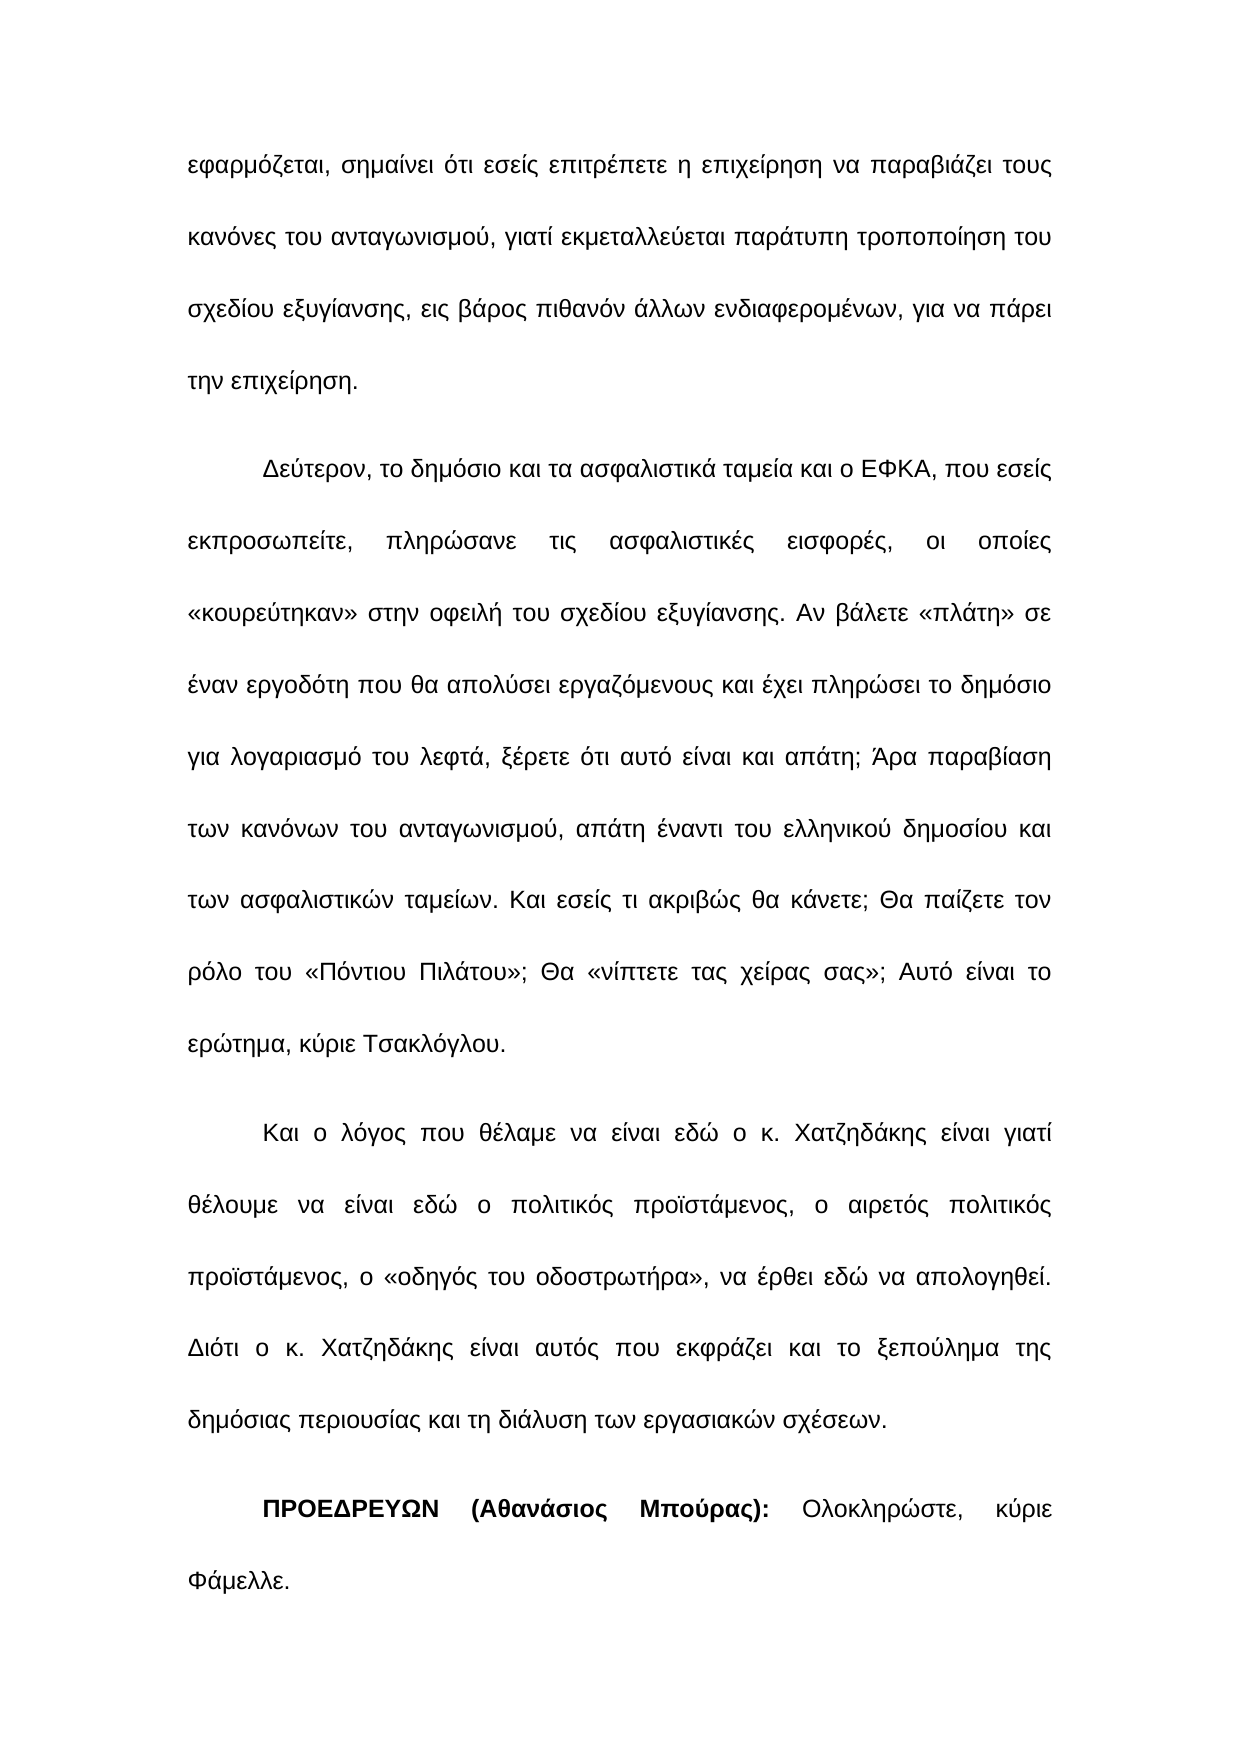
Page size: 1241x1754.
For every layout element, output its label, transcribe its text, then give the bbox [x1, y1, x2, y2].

text Δεύτερον, το δημόσιο και τα ασφαλιστικά ταμεία και ο ΕΦΚΑ, που εσείς εκπροσωπείτε, πληρώσανε τις ασφαλιστικές εισφορές, οι οποίες «κουρεύτηκαν» στην οφειλή του σχεδίου εξυγίανσης. Αν βάλετε «πλάτη» σε έναν εργοδότη που θα απολύσει εργαζόμενους και έχει πληρώσει το δημόσιο για λογαριασμό του λεφτά, ξέρετε ότι αυτό είναι και απάτη; Άρα παραβίαση των κανόνων του ανταγωνισμού, απάτη έναντι του ελληνικού δημοσίου και των ασφαλιστικών ταμείων. Και εσείς τι ακριβώς θα κάνετε; Θα παίζετε τον ρόλο του «Πόντιου Πιλάτου»; Θα «νίπτετε τας χείρας σας»; Αυτό είναι το ερώτημα, κύριε Τσακλόγλου. [187, 454, 1053, 1058]
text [187, 150, 1053, 394]
text Και ο λόγος που θέλαμε να είναι εδώ ο κ. Χατζηδάκης είναι γιατί θέλουμε να είναι εδώ ο πολιτικός προϊστάμενος, ο αιρετός πολιτικός προϊστάμενος, ο «οδηγός του οδοστρωτήρα», να έρθει εδώ να απολογηθεί. Διότι ο κ. Χατζηδάκης είναι αυτός που εκφράζει και το ξεπούλημα της δημόσιας περιουσίας και τη διάλυση των εργασιακών σχέσεων. [187, 1118, 1053, 1434]
text ΠΡΟΕΔΡΕΥΩΝ (Αθανάσιος Μπούρας): Ολοκληρώστε, κύριε Φάμελλε. [187, 1494, 1053, 1594]
